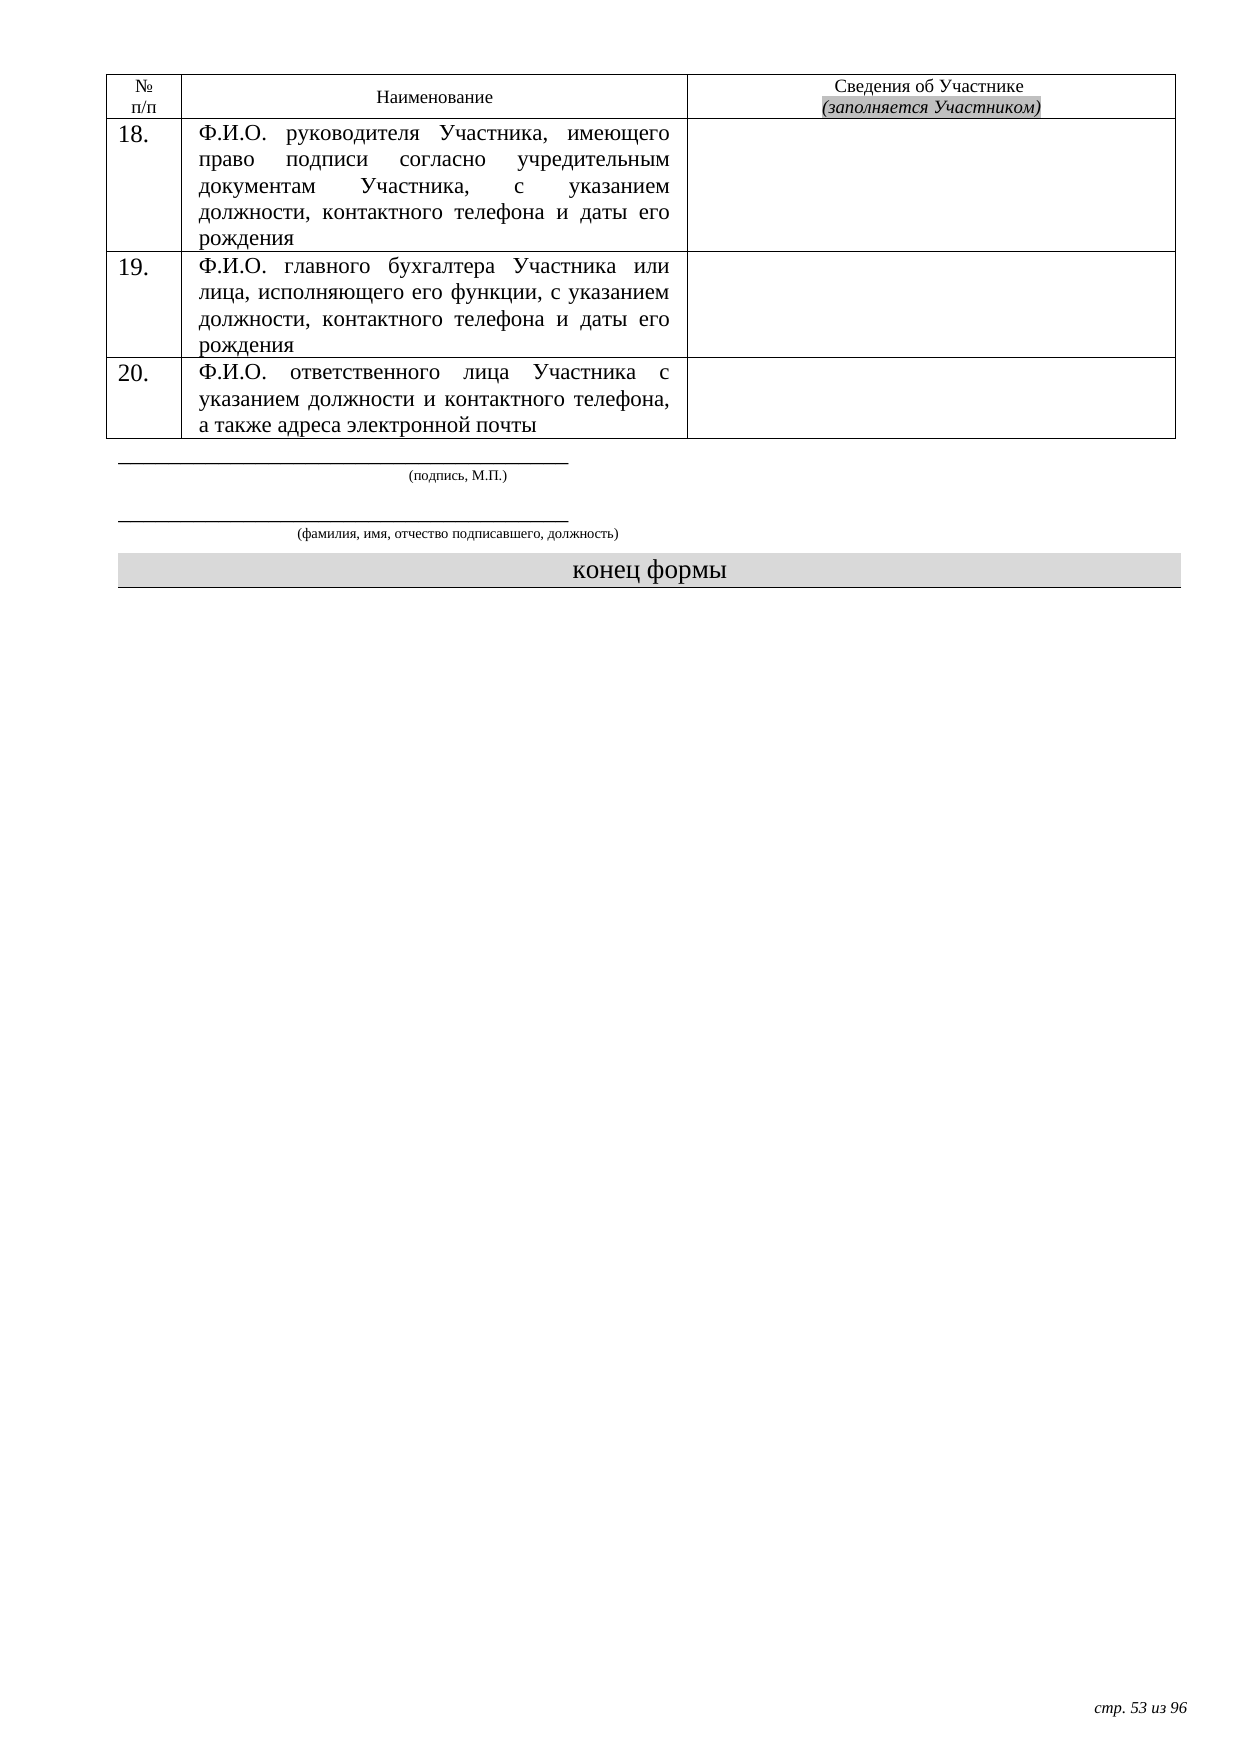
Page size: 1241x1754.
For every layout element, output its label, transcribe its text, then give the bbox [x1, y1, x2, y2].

text ____________________________________ [118, 438, 1181, 467]
text (подпись, М.П.) [118, 467, 797, 496]
table_cell [107, 119, 181, 251]
text конец формы [118, 553, 1181, 587]
table_cell [107, 358, 181, 437]
table_cell [107, 252, 181, 357]
table_cell [688, 119, 1175, 251]
table_cell Ф.И.О. ответственного лица Участника с указанием должности и контактного телефона, а также адреса электронной почты [182, 358, 687, 437]
text ____________________________________ [118, 496, 1181, 525]
table_cell [688, 358, 1175, 437]
table_header Наименование [182, 75, 687, 118]
table_header Сведения об Участнике (заполняется Участником) [688, 75, 1175, 118]
table_header № п/п [107, 75, 181, 118]
table_cell [688, 252, 1175, 357]
table_cell Ф.И.О. руководителя Участника, имеющего право подписи согласно учредительным документам Участника, с указанием должности, контактного телефона и даты его рождения [182, 119, 687, 251]
table_cell Ф.И.О. главного бухгалтера Участника или лица, исполняющего его функции, с указанием должности, контактного телефона и даты его рождения [182, 252, 687, 357]
text (фамилия, имя, отчество подписавшего, должность) [118, 525, 797, 553]
